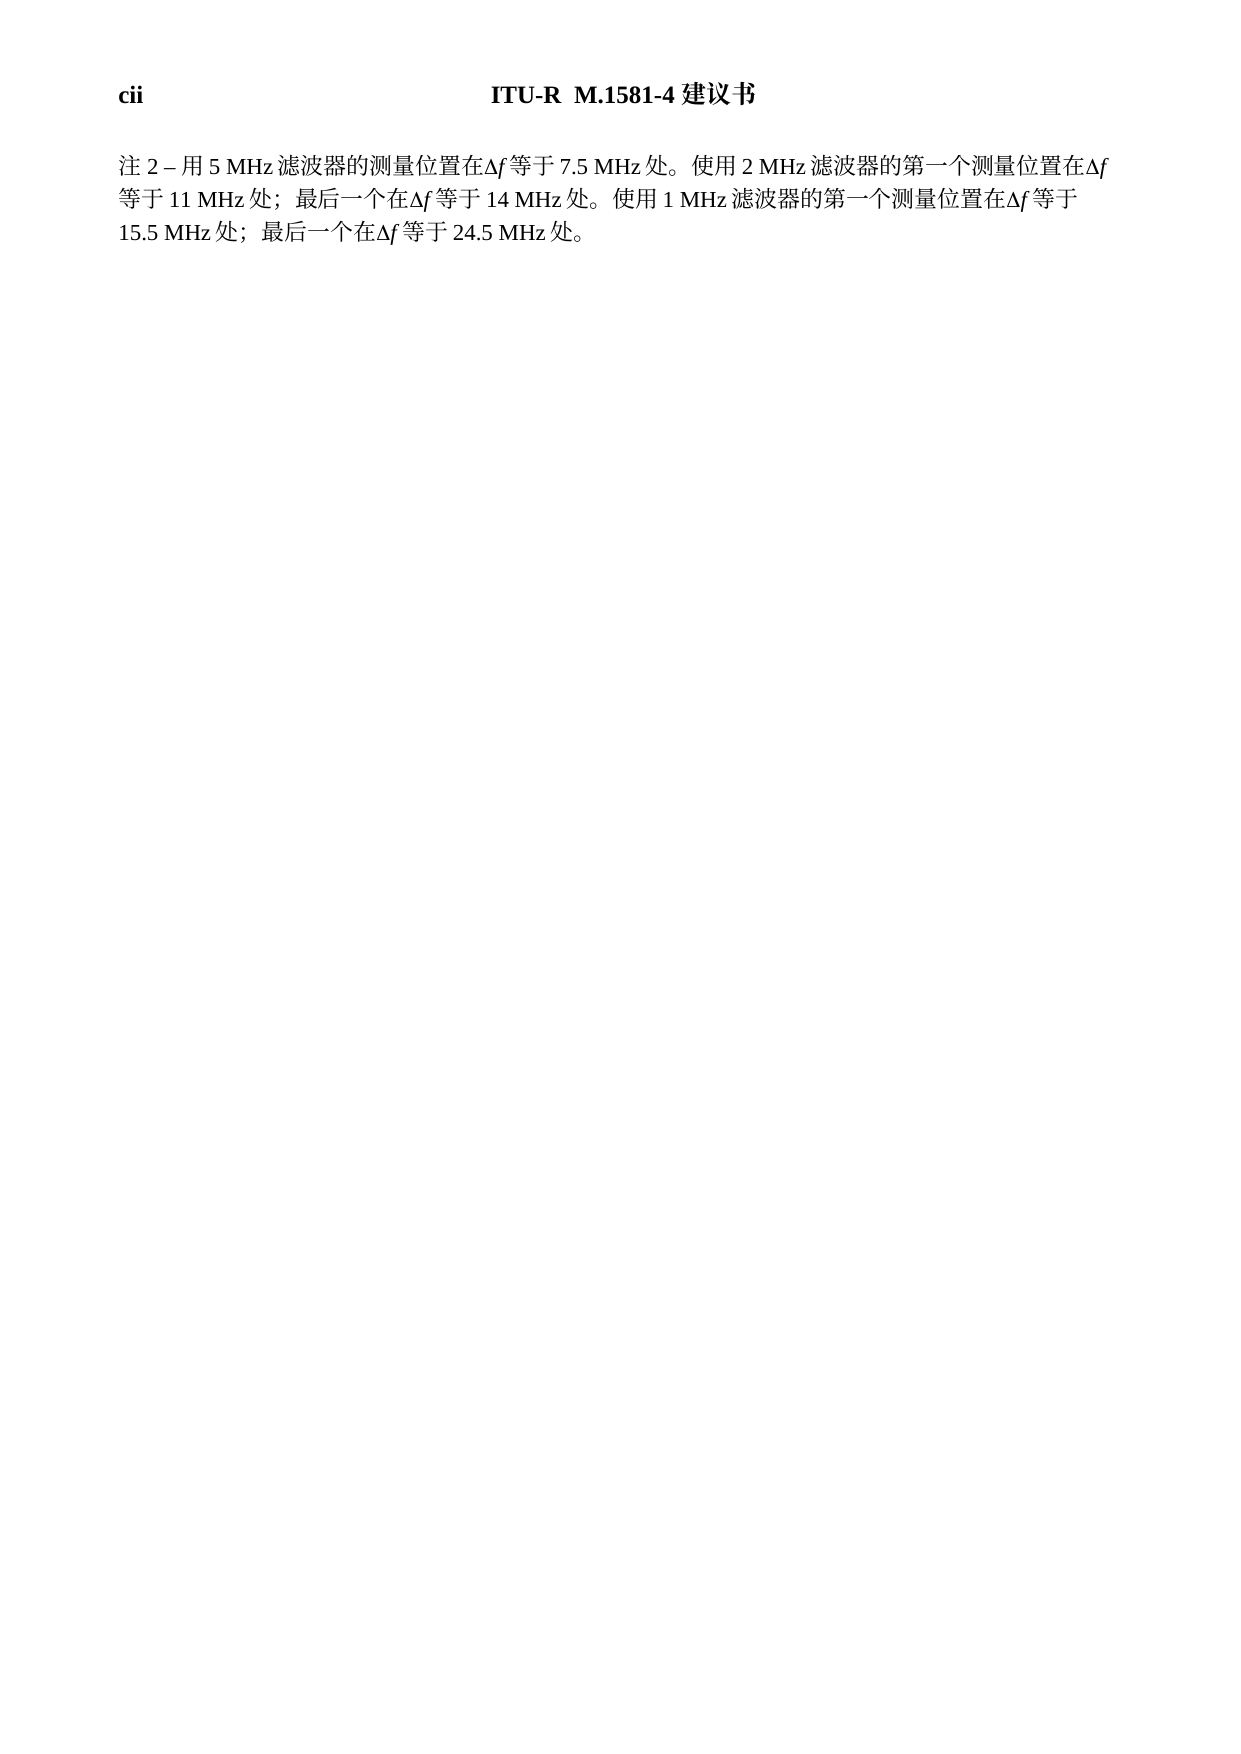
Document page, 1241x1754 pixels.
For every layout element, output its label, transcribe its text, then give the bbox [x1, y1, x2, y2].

text 注 2 – 用5 MHz滤波器的测量位置在f等于7.5 MHz处。使用2 MHz滤波器的第一个测量位置在f 等于11 MHz处；最后一个在f 等于14 MHz处。使用1 MHz滤波器的第一个测量位置在f 等于15.5 MHz处；最后一个在f 等于24.5 MHz处。 [118, 148, 1122, 246]
